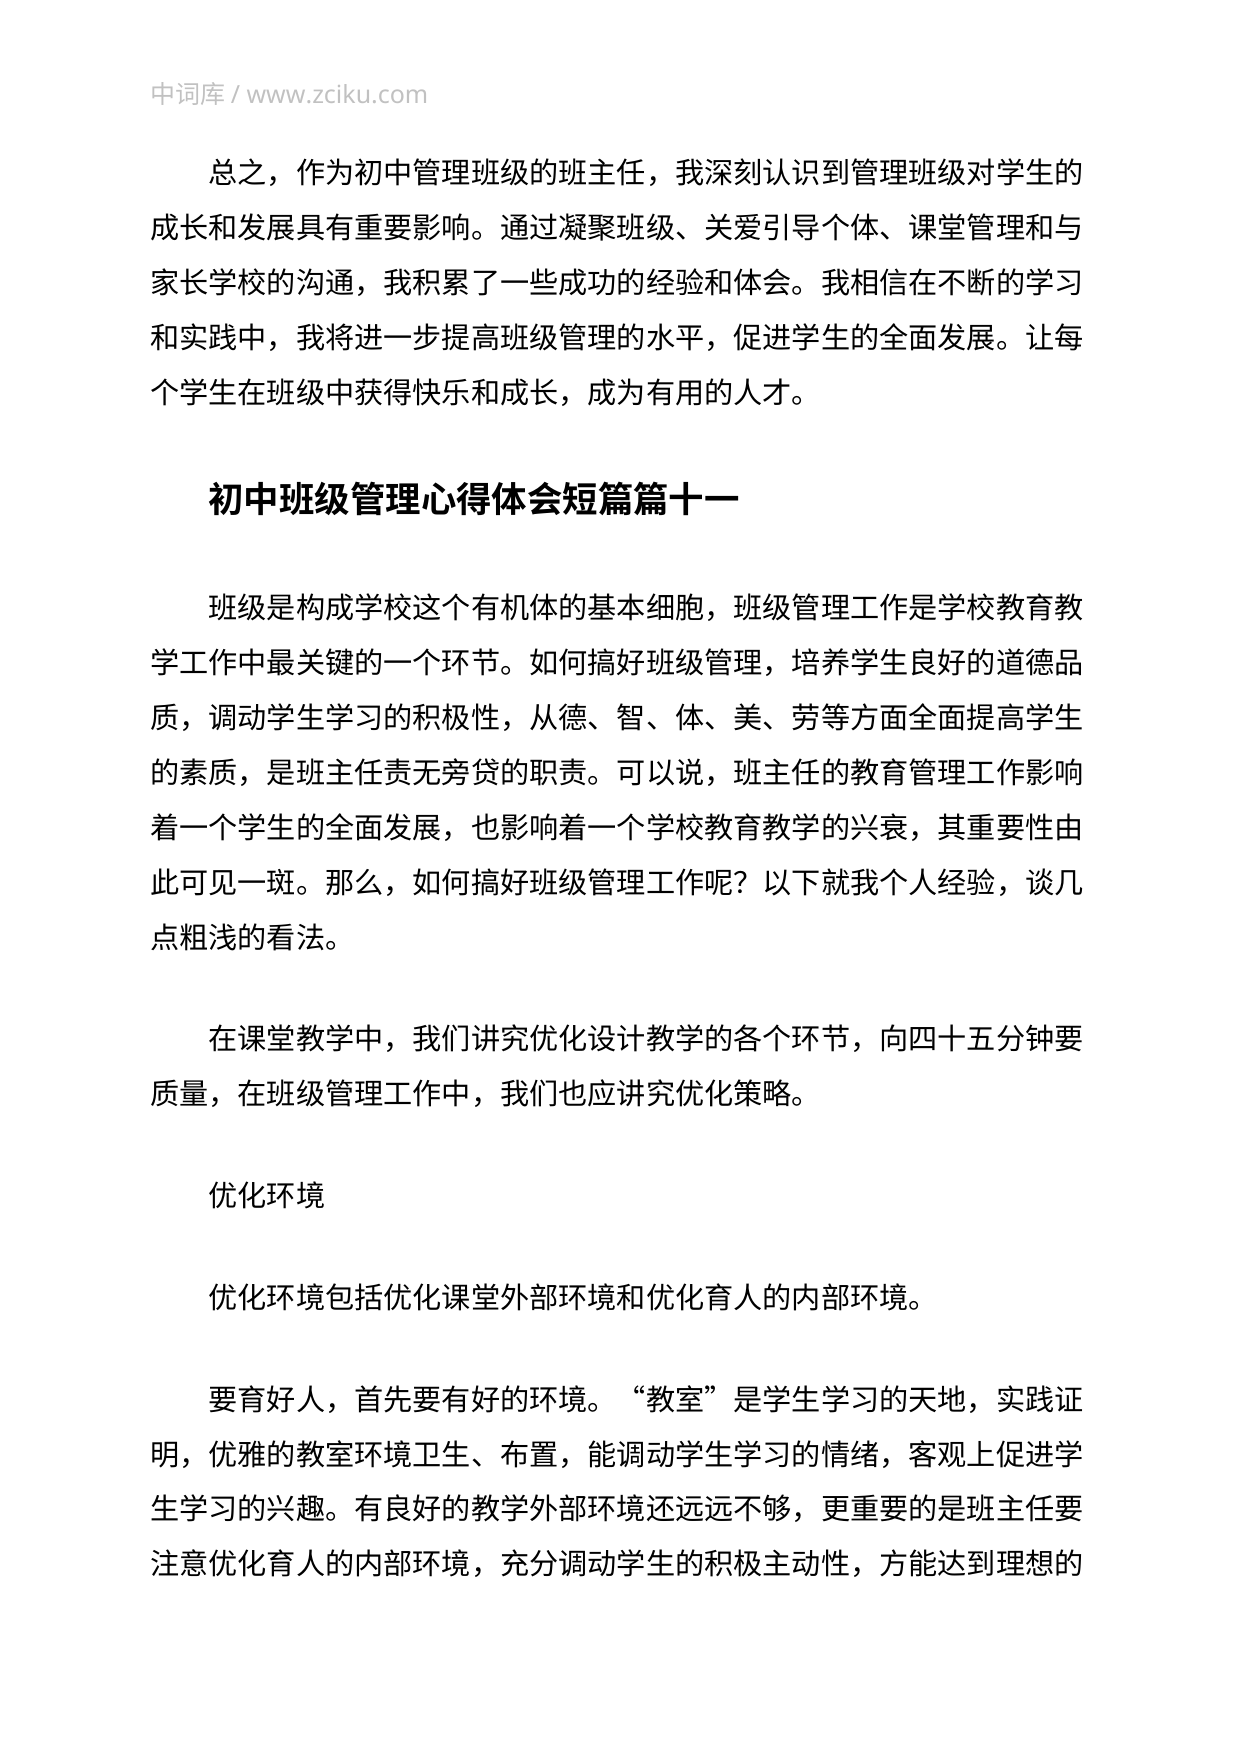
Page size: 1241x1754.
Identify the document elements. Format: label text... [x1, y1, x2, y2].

text 总之，作为初中管理班级的班主任，我深刻认识到管理班级对学生的成长和发展具有重要影响。通过凝聚班级、关爱引导个体、课堂管理和与家长学校的沟通，我积累了一些成功的经验和体会。我相信在不断的学习和实践中，我将进一步提高班级管理的水平，促进学生的全面发展。让每个学生在班级中获得快乐和成长，成为有用的人才。 [150, 150, 1090, 412]
text 在课堂教学中，我们讲究优化设计教学的各个环节，向四十五分钟要质量，在班级管理工作中，我们也应讲究优化策略。 [150, 1016, 1090, 1113]
text 优化环境 [150, 1173, 1090, 1215]
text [150, 1376, 1090, 1583]
text 初中班级管理心得体会短篇篇十一 [150, 471, 1090, 523]
text 优化环境包括优化课堂外部环境和优化育人的内部环境。 [150, 1274, 1090, 1317]
text 班级是构成学校这个有机体的基本细胞，班级管理工作是学校教育教学工作中最关键的一个环节。如何搞好班级管理，培养学生良好的道德品质，调动学生学习的积极性，从德、智、体、美、劳等方面全面提高学生的素质，是班主任责无旁贷的职责。可以说，班主任的教育管理工作影响着一个学生的全面发展，也影响着一个学校教育教学的兴衰，其重要性由此可见一斑。那么，如何搞好班级管理工作呢？以下就我个人经验，谈几点粗浅的看法。 [150, 585, 1090, 956]
